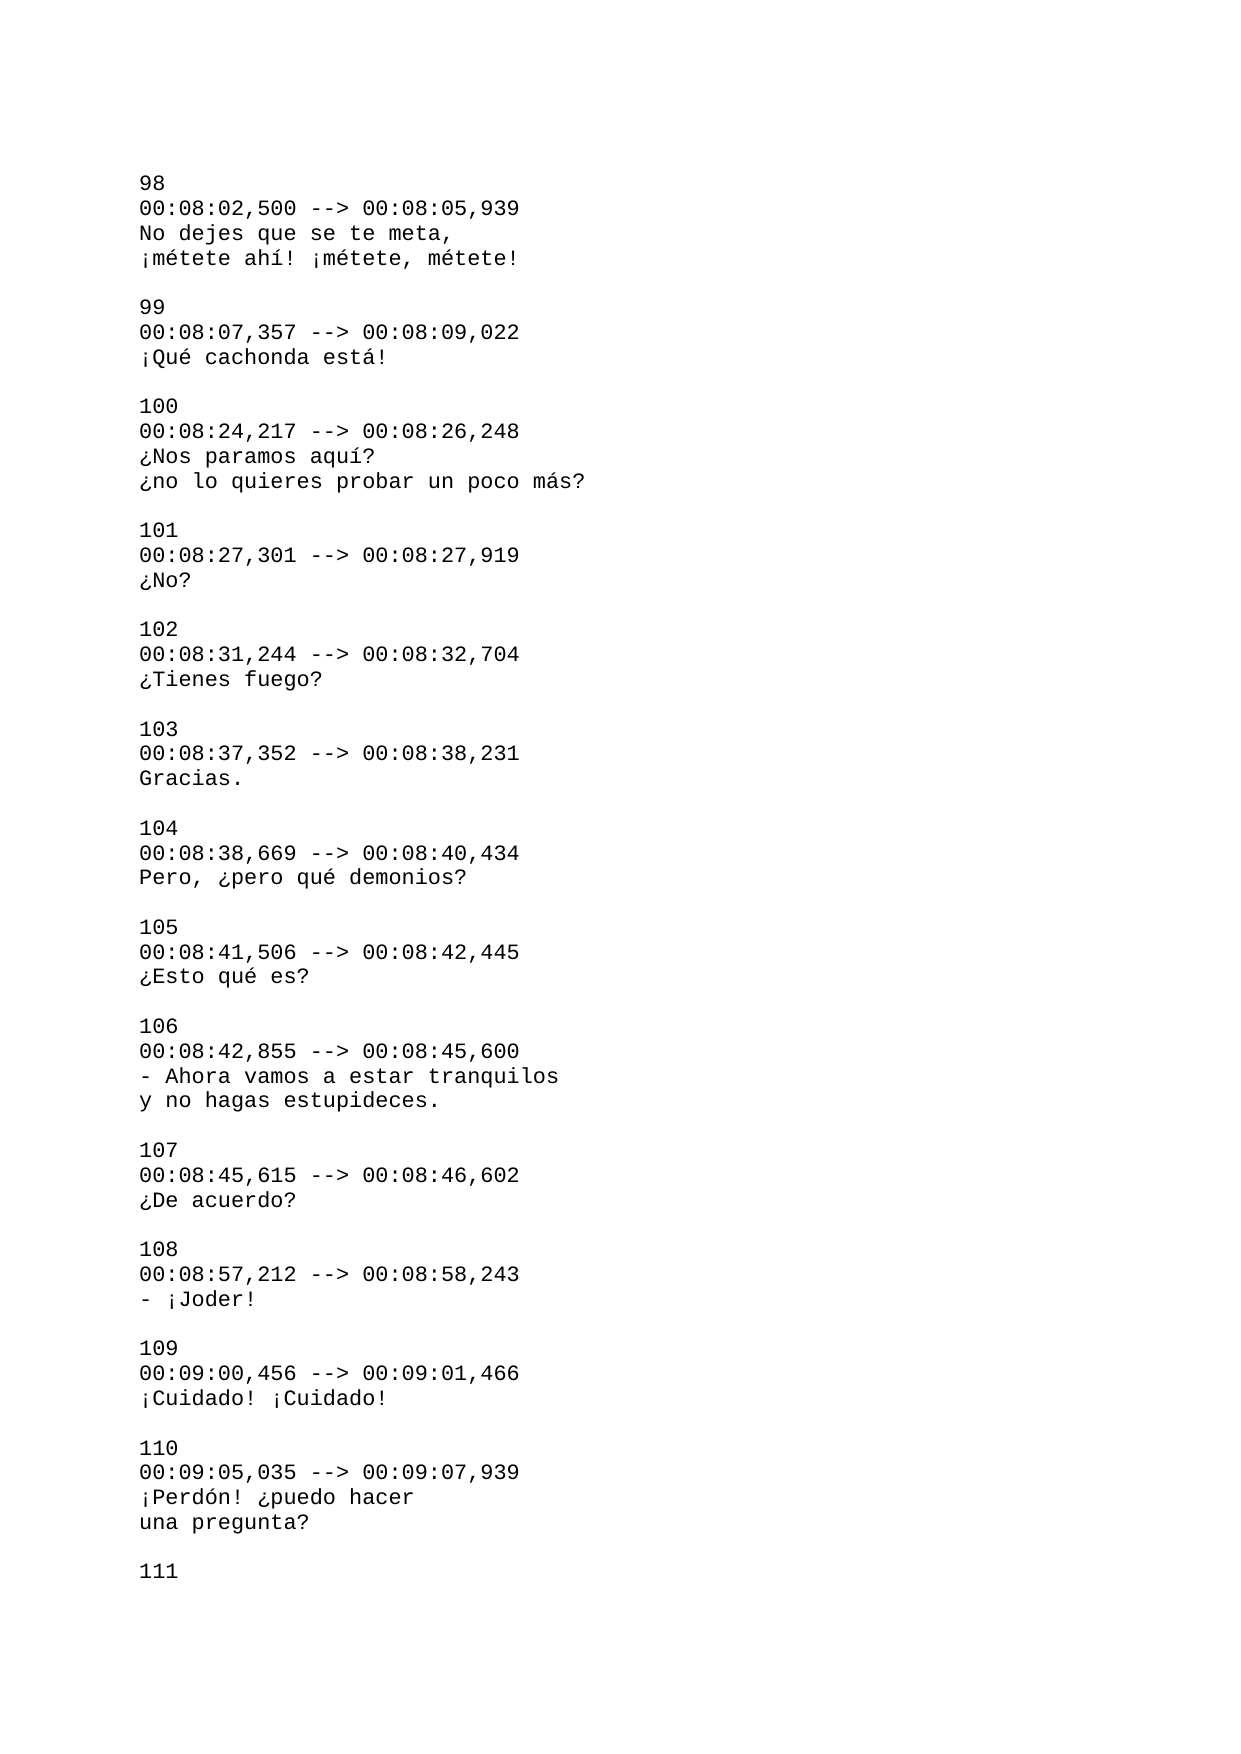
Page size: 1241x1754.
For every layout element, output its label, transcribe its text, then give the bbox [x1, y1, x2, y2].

text ¡métete ahí! ¡métete, métete! [139, 247, 1101, 272]
text ¡Perdón! ¿puedo hacer [139, 1486, 1101, 1511]
text No dejes que se te meta, [139, 222, 1101, 247]
text 99 [139, 296, 1101, 321]
text Gracias. [139, 767, 1101, 792]
text 105 [139, 916, 1101, 941]
text Pero, ¿pero qué demonios? [139, 867, 1101, 891]
text 111 [139, 1561, 1101, 1586]
text 00:08:02,500 --> 00:08:05,939 [139, 197, 1101, 222]
text 100 [139, 396, 1101, 420]
text ¡Cuidado! ¡Cuidado! [139, 1387, 1101, 1412]
text ¿De acuerdo? [139, 1189, 1101, 1214]
text una pregunta? [139, 1511, 1101, 1536]
text 00:08:37,352 --> 00:08:38,231 [139, 743, 1101, 767]
text y no hagas estupideces. [139, 1090, 1101, 1114]
text 101 [139, 519, 1101, 544]
text 00:08:07,357 --> 00:08:09,022 [139, 321, 1101, 346]
text - ¡Joder! [139, 1288, 1101, 1313]
text 00:08:38,669 --> 00:08:40,434 [139, 842, 1101, 867]
text ¿no lo quieres probar un poco más? [139, 470, 1101, 495]
text - Ahora vamos a estar tranquilos [139, 1065, 1101, 1090]
text 00:08:42,855 --> 00:08:45,600 [139, 1040, 1101, 1065]
text 109 [139, 1338, 1101, 1362]
text 104 [139, 817, 1101, 842]
text 106 [139, 1015, 1101, 1040]
text 102 [139, 619, 1101, 643]
text 110 [139, 1437, 1101, 1462]
text 00:08:41,506 --> 00:08:42,445 [139, 941, 1101, 966]
text ¿Tienes fuego? [139, 668, 1101, 693]
text 98 [139, 172, 1101, 197]
text 107 [139, 1139, 1101, 1164]
text 00:08:31,244 --> 00:08:32,704 [139, 643, 1101, 668]
text ¡Qué cachonda está! [139, 346, 1101, 371]
text 00:08:27,301 --> 00:08:27,919 [139, 544, 1101, 569]
text 00:08:24,217 --> 00:08:26,248 [139, 420, 1101, 445]
text 00:09:00,456 --> 00:09:01,466 [139, 1362, 1101, 1387]
text 00:09:05,035 --> 00:09:07,939 [139, 1462, 1101, 1486]
text 108 [139, 1238, 1101, 1263]
text ¿Nos paramos aquí? [139, 445, 1101, 470]
text 00:08:45,615 --> 00:08:46,602 [139, 1164, 1101, 1189]
text ¿Esto qué es? [139, 966, 1101, 991]
text ¿No? [139, 569, 1101, 594]
text 103 [139, 718, 1101, 743]
text 00:08:57,212 --> 00:08:58,243 [139, 1263, 1101, 1288]
